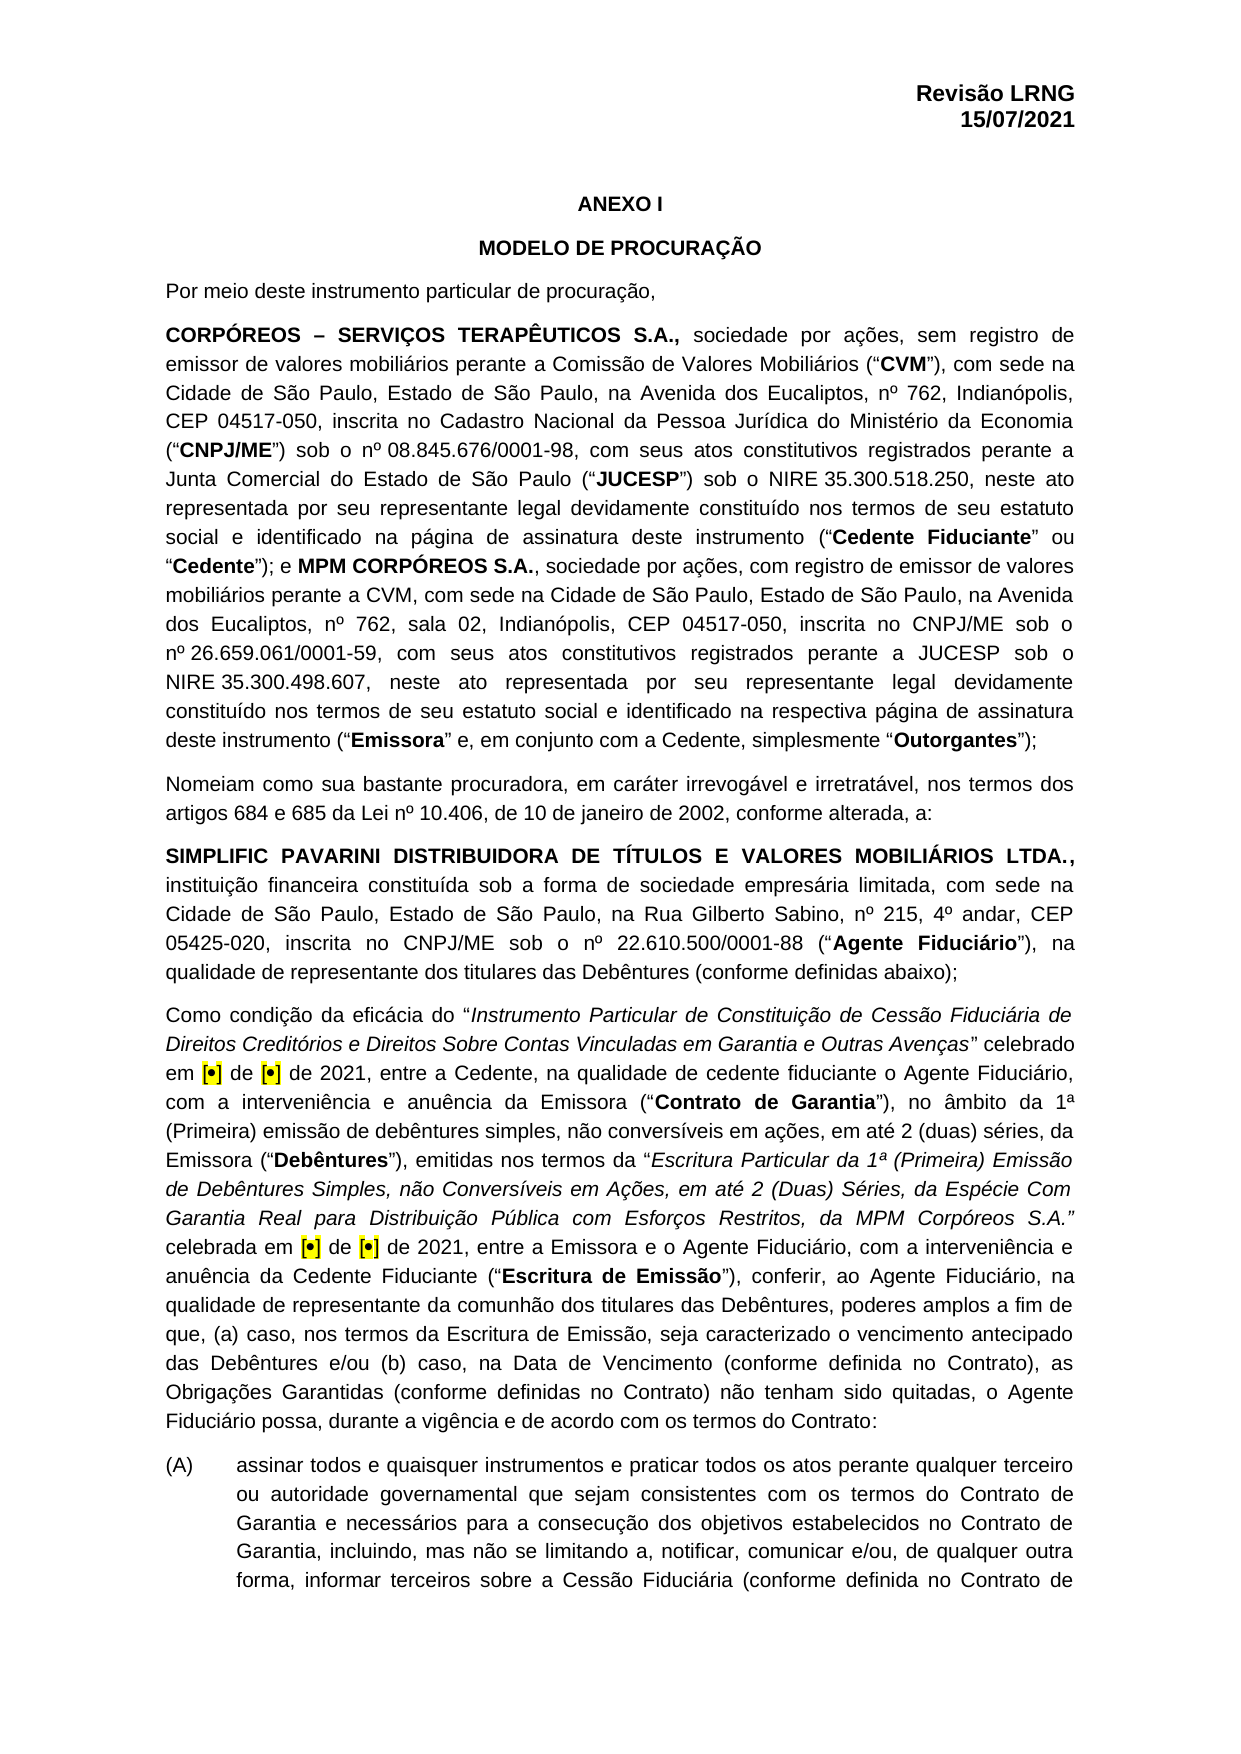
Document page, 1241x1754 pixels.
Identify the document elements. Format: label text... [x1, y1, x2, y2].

subtitle MODELO DE PROCURAÇÃO [165, 235, 1075, 259]
list SIMPLIFIC PAVARINI DISTRIBUIDORA DE TÍTULOS E VALORES MOBILIÁRIOS LTDA., instituição financeira constituída sob a forma de sociedade empresária limitada, com sede na Cidade de São Paulo, Estado de São Paulo, na Rua Gilberto Sabino, nº 215, 4º andar, CEP 05425-020, inscrita no CNPJ/ME sob o nº 22.610.500/0001-88 (“Agente Fiduciário”), na qualidade de representante dos titulares das Debêntures (conforme definidas abaixo); [165, 844, 1075, 984]
text Por meio deste instrumento particular de procuração, [165, 279, 1075, 303]
subtitle ANEXO I [165, 192, 1075, 216]
text Como condição da eficácia do “Instrumento Particular de Constituição de Cessão Fiduciária de Direitos Creditórios e Direitos Sobre Contas Vinculadas em Garantia e Outras Avenças” celebrado em [] de [] de 2021, entre a Cedente, na qualidade de cedente fiduciante o Agente Fiduciário, com a interveniência e anuência da Emissora (“Contrato de Garantia”), no âmbito da 1ª (Primeira) emissão de debêntures simples, não conversíveis em ações, em até 2 (duas) séries, da Emissora (“Debêntures”), emitidas nos termos da “Escritura Particular da 1ª (Primeira) Emissão de Debêntures Simples, não Conversíveis em Ações, em até 2 (Duas) Séries, da Espécie Com Garantia Real para Distribuição Pública com Esforços Restritos, da MPM Corpóreos S.A.” celebrada em [] de [] de 2021, entre a Emissora e o Agente Fiduciário, com a interveniência e anuência da Cedente Fiduciante (“Escritura de Emissão”), conferir, ao Agente Fiduciário, na qualidade de representante da comunhão dos titulares das Debêntures, poderes amplos a fim de que, (a) caso, nos termos da Escritura de Emissão, seja caracterizado o vencimento antecipado das Debêntures e/ou (b) caso, na Data de Vencimento (conforme definida no Contrato), as Obrigações Garantidas (conforme definidas no Contrato) não tenham sido quitadas, o Agente Fiduciário possa, durante a vigência e de acordo com os termos do Contrato: [165, 1003, 1075, 1433]
list CORPÓREOS – SERVIÇOS TERAPÊUTICOS S.A., sociedade por ações, sem registro de emissor de valores mobiliários perante a Comissão de Valores Mobiliários (“CVM”), com sede na Cidade de São Paulo, Estado de São Paulo, na Avenida dos Eucaliptos, nº 762, Indianópolis, CEP 04517-050, inscrita no Cadastro Nacional da Pessoa Jurídica do Ministério da Economia (“CNPJ/ME”) sob o nº 08.845.676/0001-98, com seus atos constitutivos registrados perante a Junta Comercial do Estado de São Paulo (“JUCESP”) sob o NIRE 35.300.518.250, neste ato representada por seu representante legal devidamente constituído nos termos de seu estatuto social e identificado na página de assinatura deste instrumento (“Cedente Fiduciante” ou “Cedente”); e MPM CORPÓREOS S.A., sociedade por ações, com registro de emissor de valores mobiliários perante a CVM, com sede na Cidade de São Paulo, Estado de São Paulo, na Avenida dos Eucaliptos, nº 762, sala 02, Indianópolis, CEP 04517-050, inscrita no CNPJ/ME sob o nº 26.659.061/0001-59, com seus atos constitutivos registrados perante a JUCESP sob o NIRE 35.300.498.607, neste ato representada por seu representante legal devidamente constituído nos termos de seu estatuto social e identificado na respectiva página de assinatura deste instrumento (“Emissora” e, em conjunto com a Cedente, simplesmente “Outorgantes”); [165, 322, 1075, 752]
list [165, 1452, 1075, 1592]
list Nomeiam como sua bastante procuradora, em caráter irrevogável e irretratável, nos termos dos artigos 684 e 685 da Lei nº 10.406, de 10 de janeiro de 2002, conforme alterada, a: [165, 771, 1075, 824]
